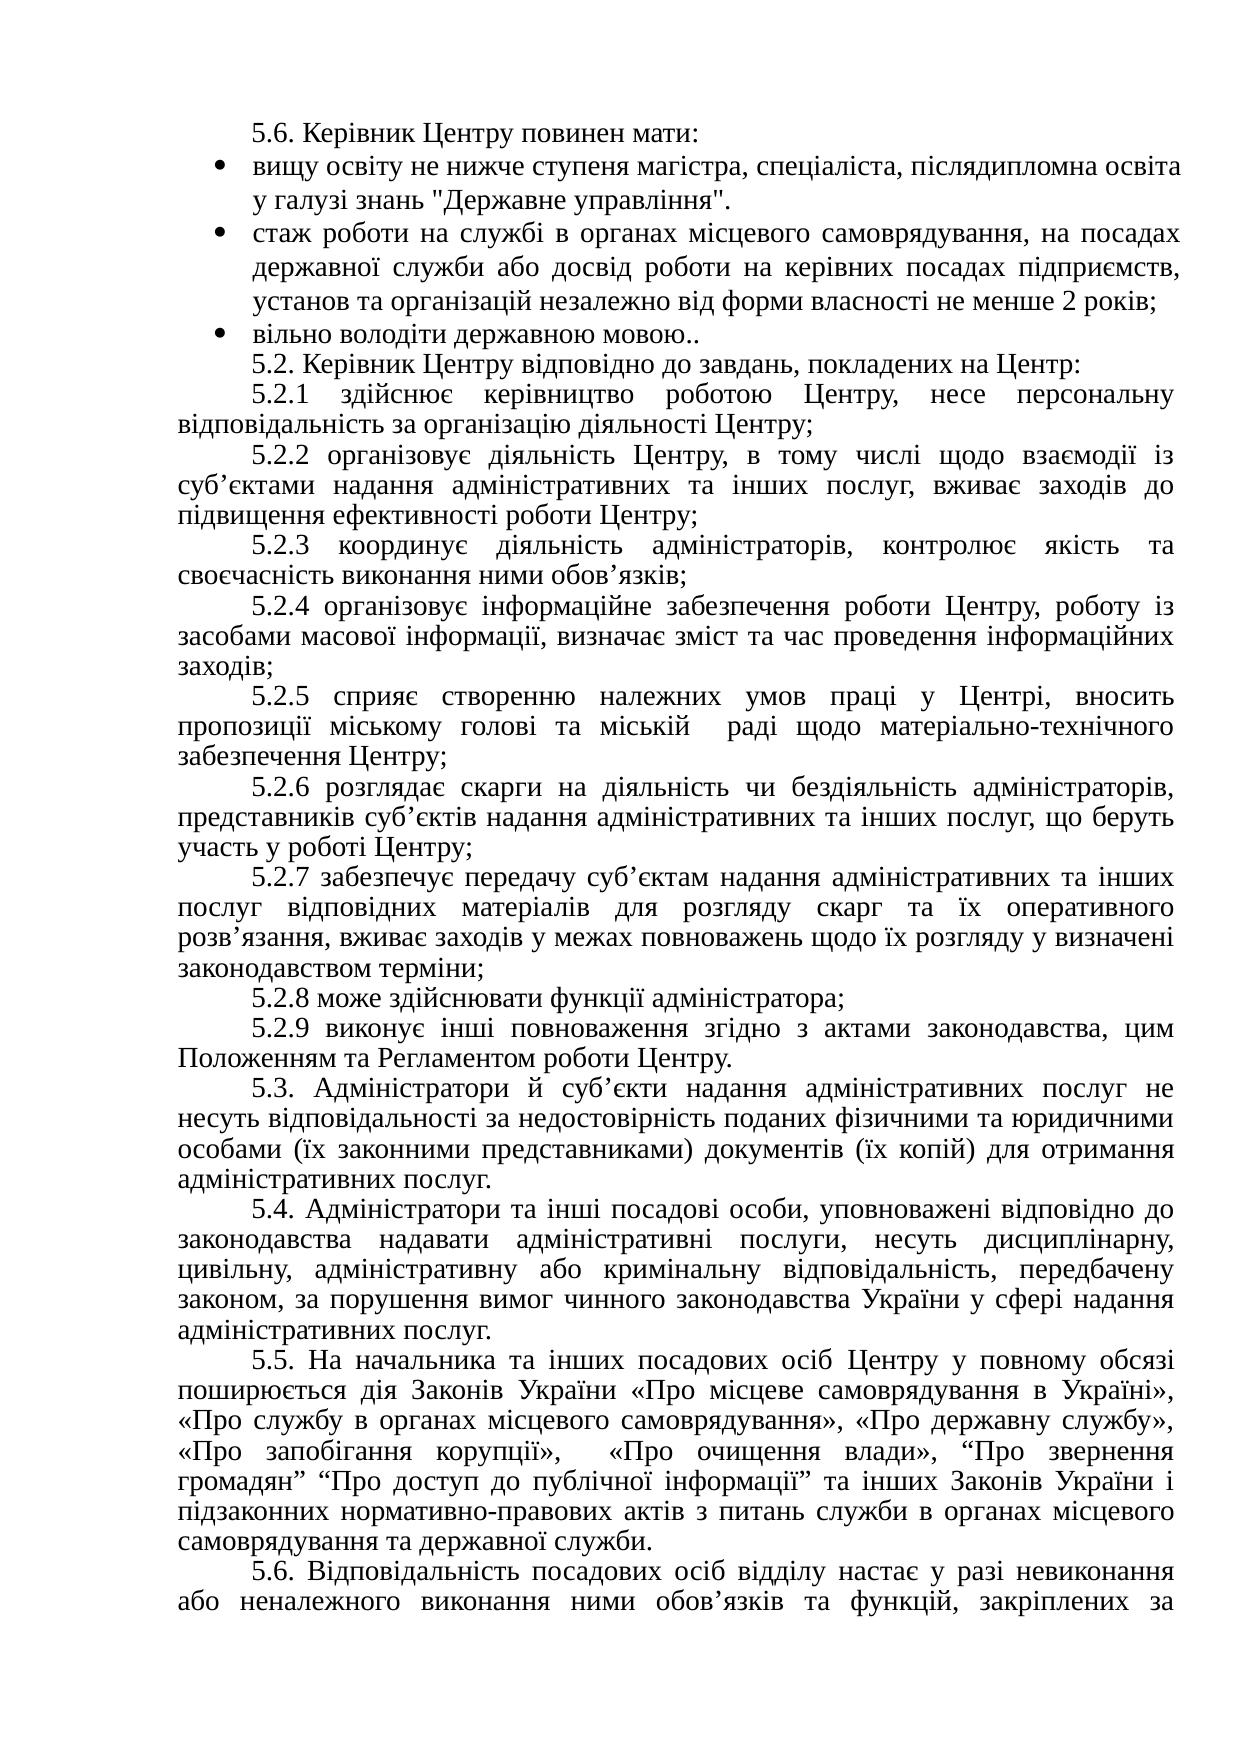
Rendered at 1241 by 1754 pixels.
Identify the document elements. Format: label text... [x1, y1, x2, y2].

text 5.2.4 організовує інформаційне забезпечення роботи Центру, роботу із засобами масової інформації, визначає зміст та час проведення інформаційних заходів; [177, 591, 1175, 682]
text 5.2.7 забезпечує передачу суб’єктам надання адміністративних та інших послуг відповідних матеріалів для розгляду скарг та їх оперативного розв’язання, вживає заходів у межах повноважень щодо їх розгляду у визначені законодавством терміни; [177, 863, 1175, 983]
text 5.2.8 може здійснювати функції адміністратора; [177, 983, 1175, 1013]
text 5.5. На начальника та інших посадових осіб Центру у повному обсязі поширюється дія Законів України «Про місцеве самоврядування в Україні», «Про службу в органах місцевого самоврядування», «Про державну службу», «Про запобігання корупції», «Про очищення влади», “Про звернення громадян” “Про доступ до публічної інформації” та інших Законів України і підзаконних нормативно-правових актів з питань служби в органах місцевого самоврядування та державної служби. [177, 1345, 1175, 1557]
text 5.2.2 організовує діяльність Центру, в тому числі щодо взаємодії із суб’єктами надання адміністративних та інших послуг, вживає заходів до підвищення ефективності роботи Центру; [177, 440, 1175, 531]
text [177, 1557, 1175, 1617]
text 5.2.6 розглядає скарги на діяльність чи бездіяльність адміністраторів, представників суб’єктів надання адміністративних та інших послуг, що беруть участь у роботі Центру; [177, 772, 1175, 863]
list стаж роботи на службі в органах місцевого самоврядування, на посадах державної служби або досвід роботи на керівних посадах підприємств, установ та організацій незалежно від форми власності не менше 2 років; [215, 215, 1181, 316]
text 5.2. Керівник Центру відповідно до завдань, покладених на Центр: [177, 350, 1175, 380]
list вільно володіти державною мовою.. [215, 316, 1181, 350]
text 5.4. Адміністратори та інші посадові особи, уповноважені відповідно до законодавства надавати адміністративні послуги, несуть дисциплінарну, цивільну, адміністративну або кримінальну відповідальність, передбачену законом, за порушення вимог чинного законодавства України у сфері надання адміністративних послуг. [177, 1194, 1175, 1345]
text 5.2.9 виконує інші повноваження згідно з актами законодавства, цим Положенням та Регламентом роботи Центру. [177, 1013, 1175, 1074]
text 5.3. Адміністратори й суб’єкти надання адміністративних послуг не несуть відповідальності за недостовірність поданих фізичними та юридичними особами (їх законними представниками) документів (їх копій) для отримання адміністративних послуг. [177, 1074, 1175, 1194]
text 5.2.1 здійснює керівництво роботою Центру, несе персональну відповідальність за організацію діяльності Центру; [177, 380, 1175, 440]
text 5.2.5 сприяє створенню належних умов праці у Центрі, вносить пропозиції міському голові та міській раді щодо матеріально-технічного забезпечення Центру; [177, 682, 1175, 772]
text 5.6. Керівник Центру повинен мати: [177, 118, 1181, 148]
list вищу освіту не нижче ступеня магістра, спеціаліста, післядипломна освіта у галузі знань "Державне управління". [215, 148, 1181, 215]
text 5.2.3 координує діяльність адміністраторів, контролює якість та своєчасність виконання ними обов’язків; [177, 531, 1175, 591]
